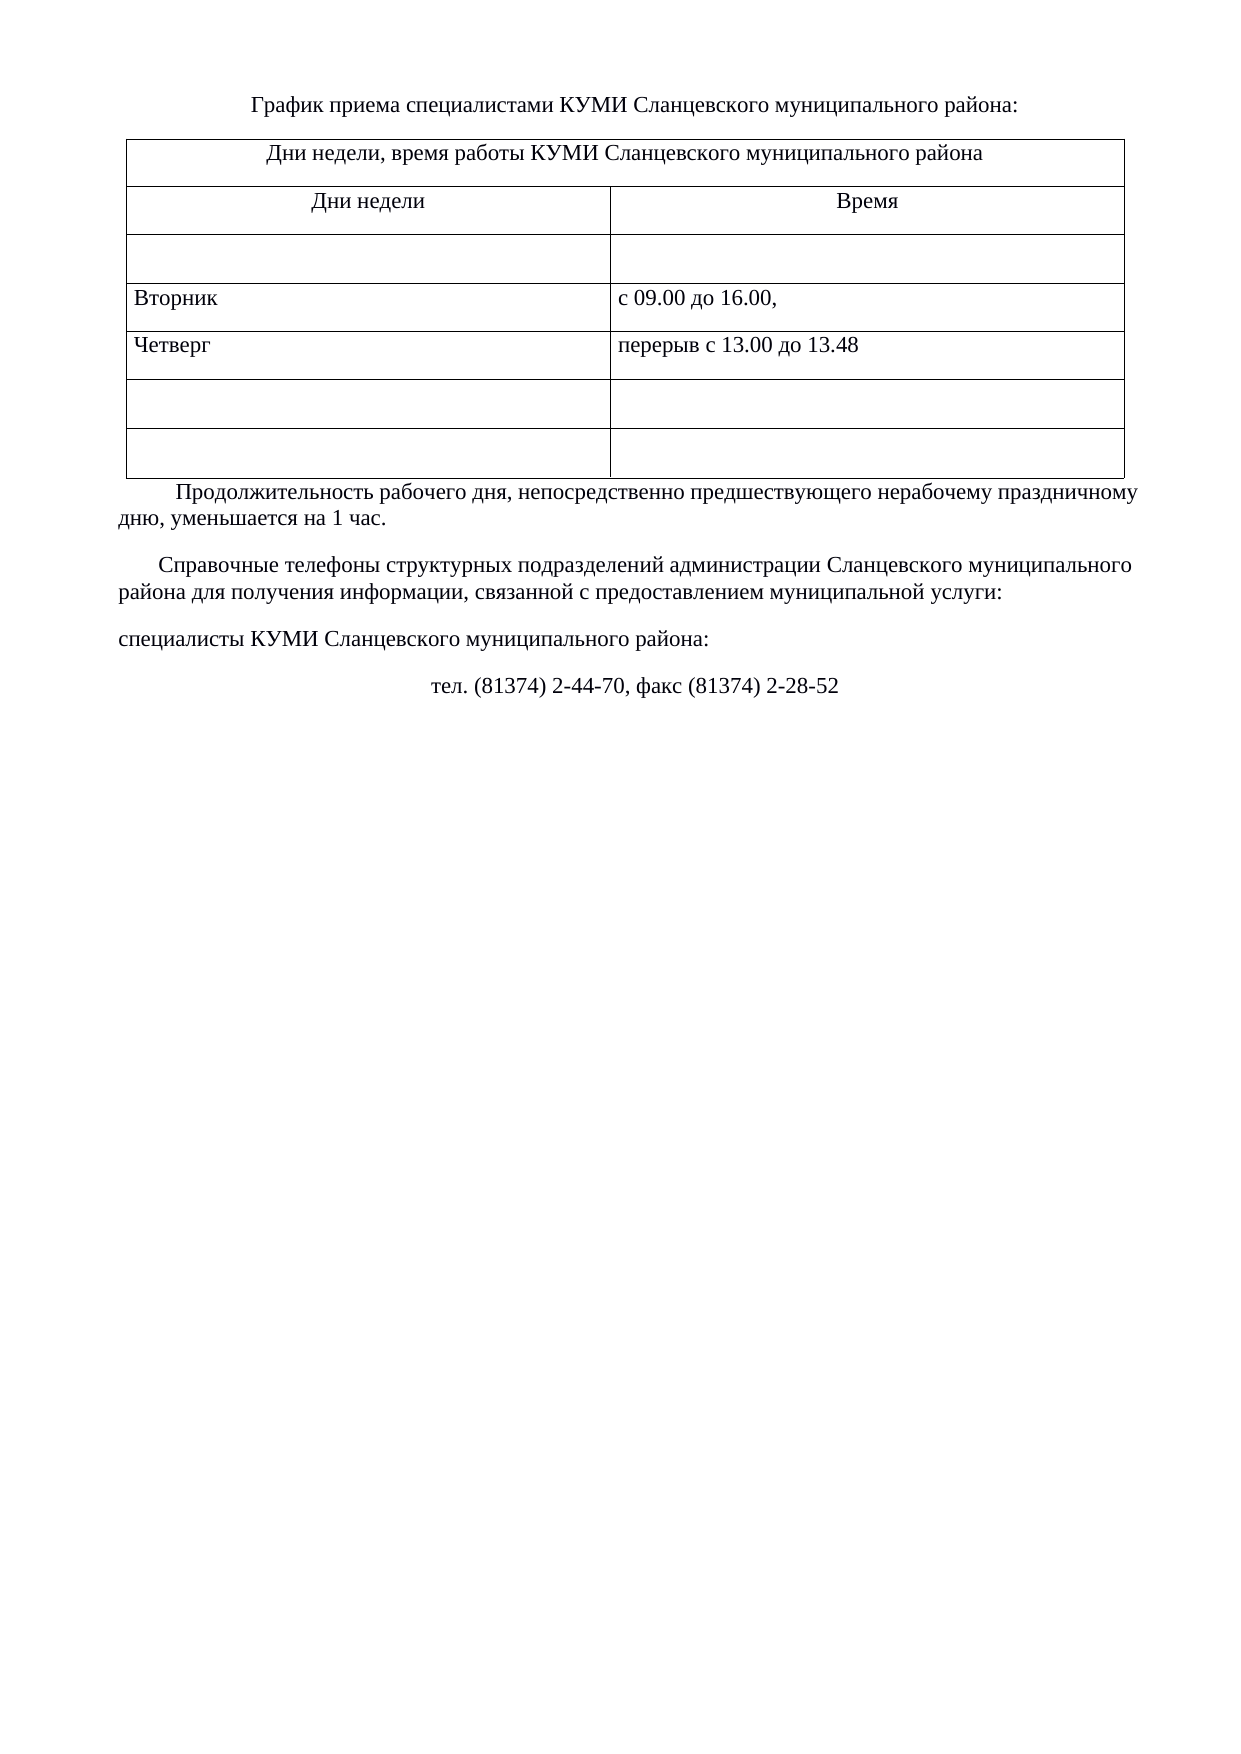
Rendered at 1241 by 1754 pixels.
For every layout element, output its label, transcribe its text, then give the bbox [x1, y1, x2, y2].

table_cell [127, 429, 610, 477]
table_cell [611, 429, 1124, 477]
text специалисты КУМИ Сланцевского муниципального района: [118, 625, 1152, 651]
table_cell с 09.00 до 16.00, [611, 284, 1124, 331]
text Справочные телефоны структурных подразделений администрации Сланцевского муниципального района для получения информации, связанной с предоставлением муниципальной услуги: [118, 551, 1152, 604]
table_header Дни недели, время работы КУМИ Сланцевского муниципального района [127, 140, 1124, 186]
table_cell Дни недели [127, 187, 610, 234]
table_cell [127, 380, 610, 428]
table_cell Время [611, 187, 1124, 234]
text График приема специалистами КУМИ Сланцевского муниципального района: [118, 91, 1152, 118]
table_cell [127, 235, 610, 283]
table_cell Четверг [127, 332, 610, 379]
table_cell [611, 380, 1124, 428]
text тел. (81374) 2-44-70, факс (81374) 2-28-52 [118, 672, 1152, 698]
text Продолжительность рабочего дня, непосредственно предшествующего нерабочему праздничному дню, уменьшается на 1 час. [118, 478, 1152, 531]
table_cell перерыв с 13.00 до 13.48 [611, 332, 1124, 379]
table_cell Вторник [127, 284, 610, 331]
table_cell [611, 235, 1124, 283]
